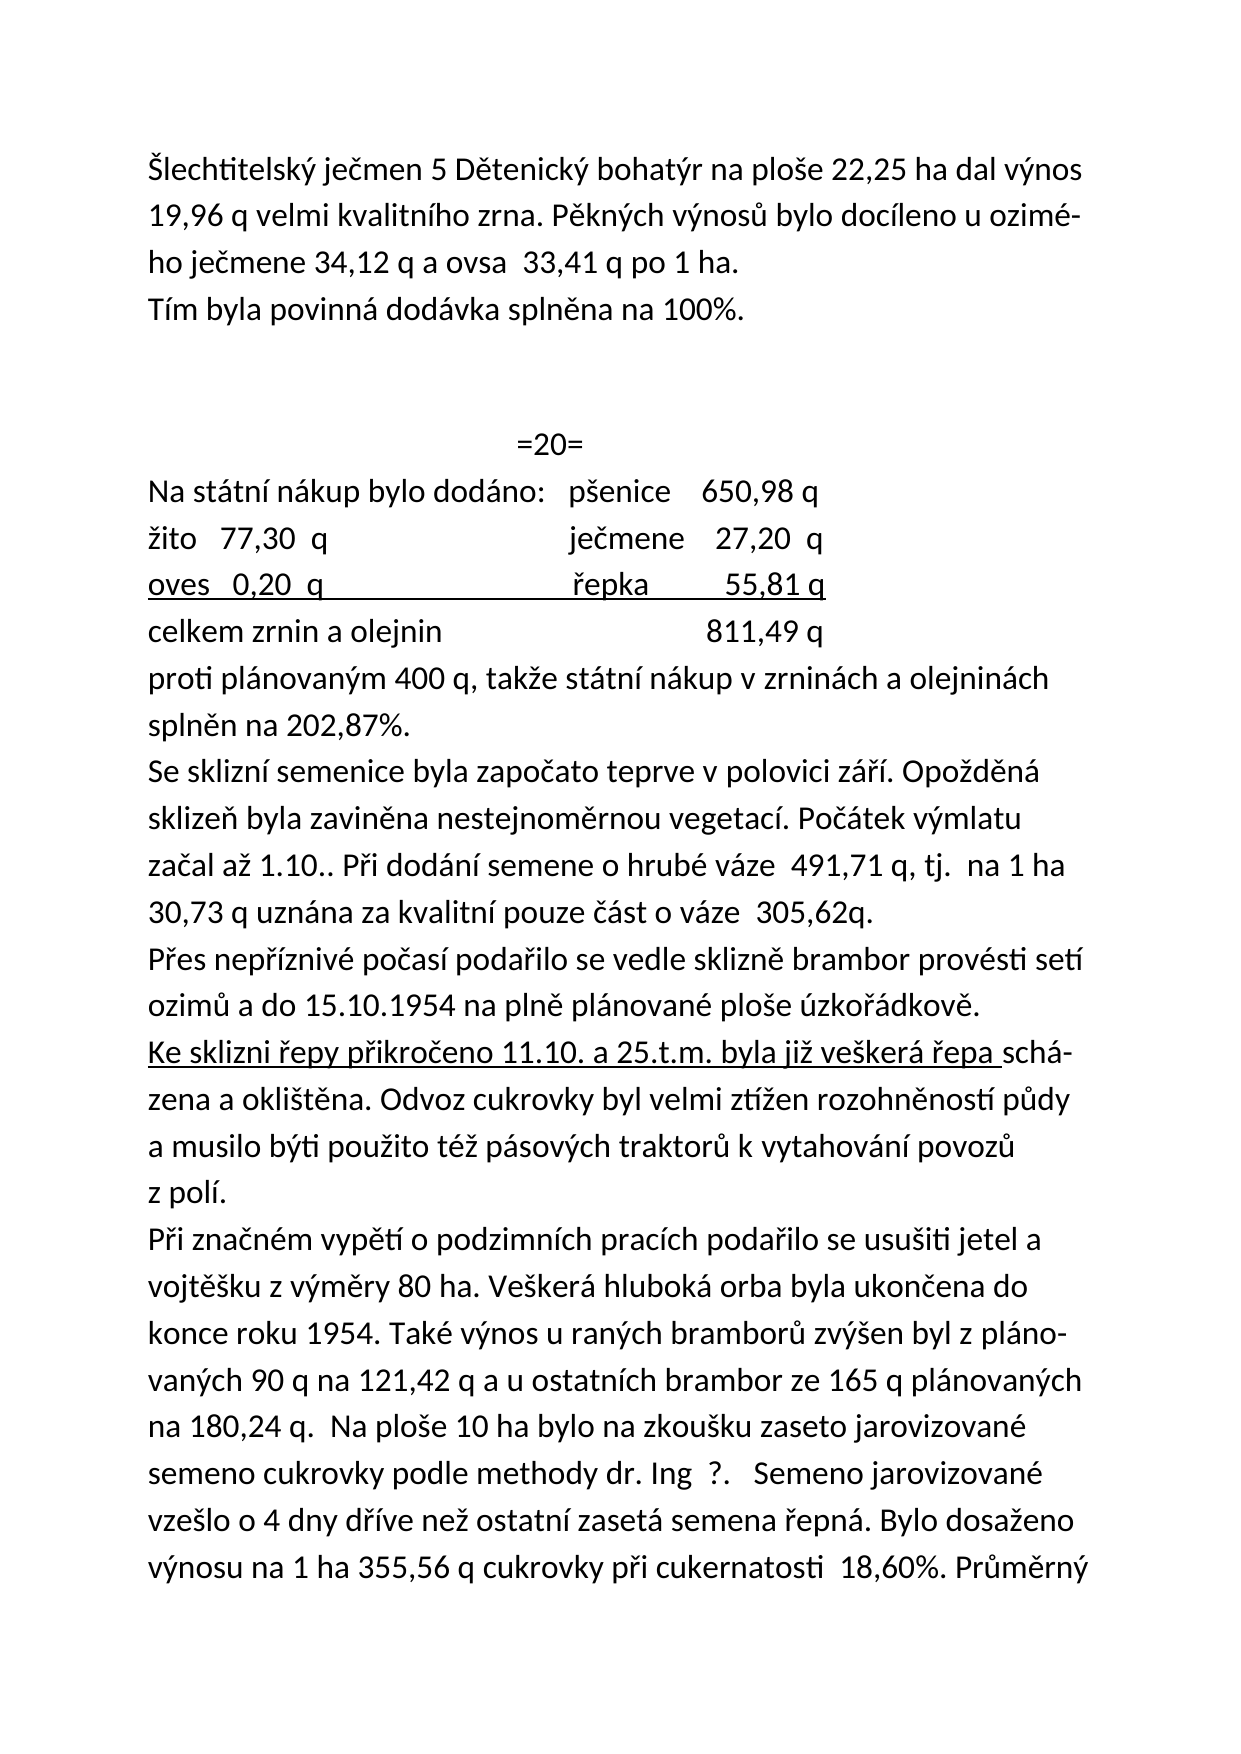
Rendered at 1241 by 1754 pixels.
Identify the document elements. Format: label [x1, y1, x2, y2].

text [148, 423, 1093, 1586]
text [148, 148, 1093, 329]
